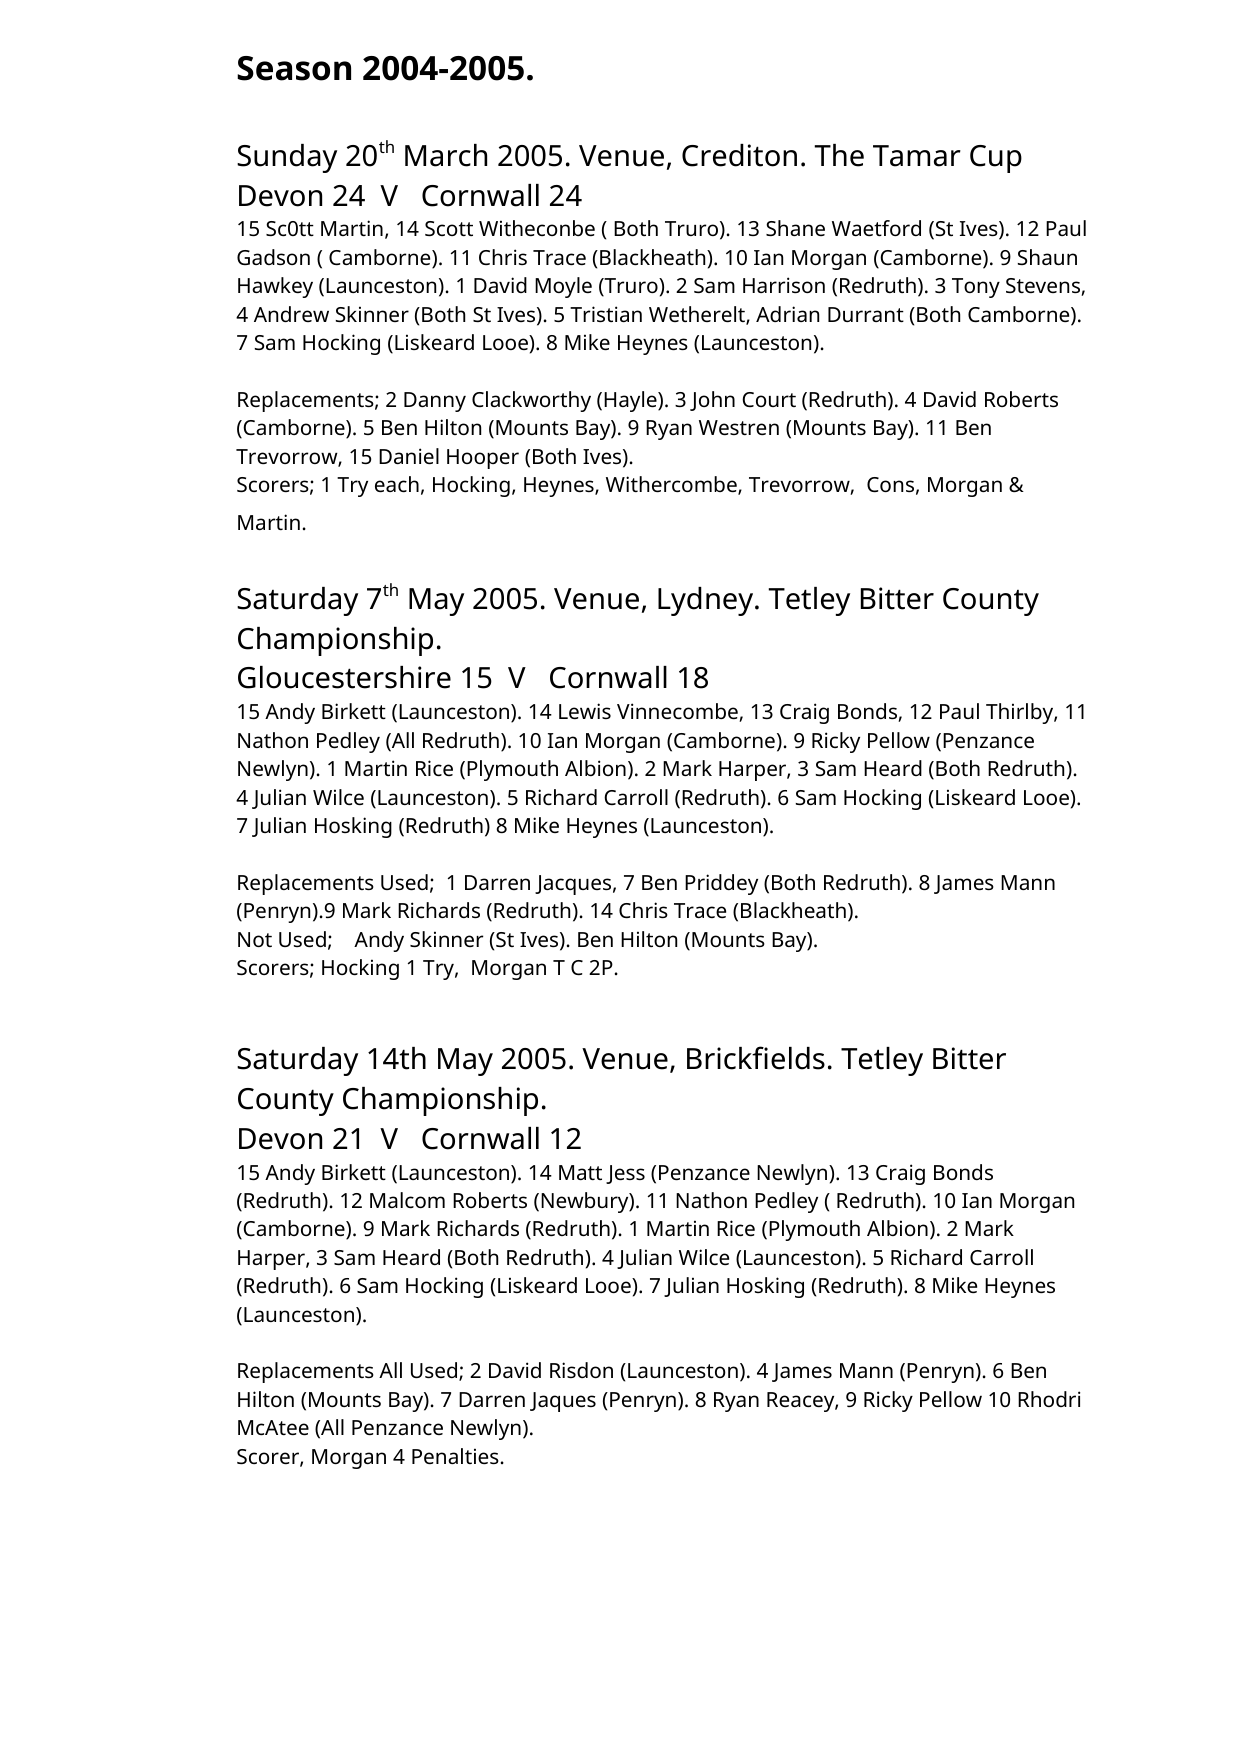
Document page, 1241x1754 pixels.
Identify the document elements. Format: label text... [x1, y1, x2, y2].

text 15 Andy Birkett (Launceston). 14 Matt Jess (Penzance Newlyn). 13 Craig Bonds (Redruth). 12 Malcom Roberts (Newbury). 11 Nathon Pedley ( Redruth). 10 Ian Morgan (Camborne). 9 Mark Richards (Redruth). 1 Martin Rice (Plymouth Albion). 2 Mark Harper, 3 Sam Heard (Both Redruth). 4 Julian Wilce (Launceston). 5 Richard Carroll (Redruth). 6 Sam Hocking (Liskeard Looe). 7 Julian Hosking (Redruth). 8 Mike Heynes (Launceston). [236, 1158, 1093, 1328]
text Gloucestershire 15 V Cornwall 18 [236, 658, 1093, 697]
text Not Used; Andy Skinner (St Ives). Ben Hilton (Mounts Bay). [236, 925, 1093, 953]
text Devon 21 V Cornwall 12 [236, 1118, 1093, 1158]
text 15 Sc0tt Martin, 14 Scott Witheconbe ( Both Truro). 13 Shane Waetford (St Ives). 12 Paul Gadson ( Camborne). 11 Chris Trace (Blackheath). 10 Ian Morgan (Camborne). 9 Shaun Hawkey (Launceston). 1 David Moyle (Truro). 2 Sam Harrison (Redruth). 3 Tony Stevens, 4 Andrew Skinner (Both St Ives). 5 Tristian Wetherelt, Adrian Durrant (Both Camborne). 7 Sam Hocking (Liskeard Looe). 8 Mike Heynes (Launceston). [236, 214, 1093, 357]
text Scorer, Morgan 4 Penalties. [236, 1442, 1093, 1470]
text Replacements; 2 Danny Clackworthy (Hayle). 3 John Court (Redruth). 4 David Roberts (Camborne). 5 Ben Hilton (Mounts Bay). 9 Ryan Westren (Mounts Bay). 11 Ben Trevorrow, 15 Daniel Hooper (Both Ives). [236, 385, 1093, 470]
text Sunday 20th March 2005. Venue, Crediton. The Tamar Cup [236, 135, 1093, 175]
text Saturday 14th May 2005. Venue, Brickfields. Tetley Bitter County Championship. [236, 1038, 1093, 1118]
text Replacements All Used; 2 David Risdon (Launceston). 4 James Mann (Penryn). 6 Ben Hilton (Mounts Bay). 7 Darren Jaques (Penryn). 8 Ryan Reacey, 9 Ricky Pellow 10 Rhodri McAtee (All Penzance Newlyn). [236, 1357, 1093, 1442]
text Scorers; Hocking 1 Try, Morgan T C 2P. [236, 953, 1093, 982]
text Devon 24 V Cornwall 24 [236, 175, 1093, 214]
text Replacements Used; 1 Darren Jacques, 7 Ben Priddey (Both Redruth). 8 James Mann (Penryn).9 Mark Richards (Redruth). 14 Chris Trace (Blackheath). [236, 868, 1093, 925]
text Scorers; 1 Try each, Hocking, Heynes, Withercombe, Trevorrow, Cons, Morgan & Martin. [236, 470, 1093, 538]
text Season 2004-2005. [236, 44, 1181, 90]
text Saturday 7th May 2005. Venue, Lydney. Tetley Bitter County Championship. [236, 578, 1093, 658]
text 15 Andy Birkett (Launceston). 14 Lewis Vinnecombe, 13 Craig Bonds, 12 Paul Thirlby, 11 Nathon Pedley (All Redruth). 10 Ian Morgan (Camborne). 9 Ricky Pellow (Penzance Newlyn). 1 Martin Rice (Plymouth Albion). 2 Mark Harper, 3 Sam Heard (Both Redruth). 4 Julian Wilce (Launceston). 5 Richard Carroll (Redruth). 6 Sam Hocking (Liskeard Looe). 7 Julian Hosking (Redruth) 8 Mike Heynes (Launceston). [236, 697, 1093, 839]
